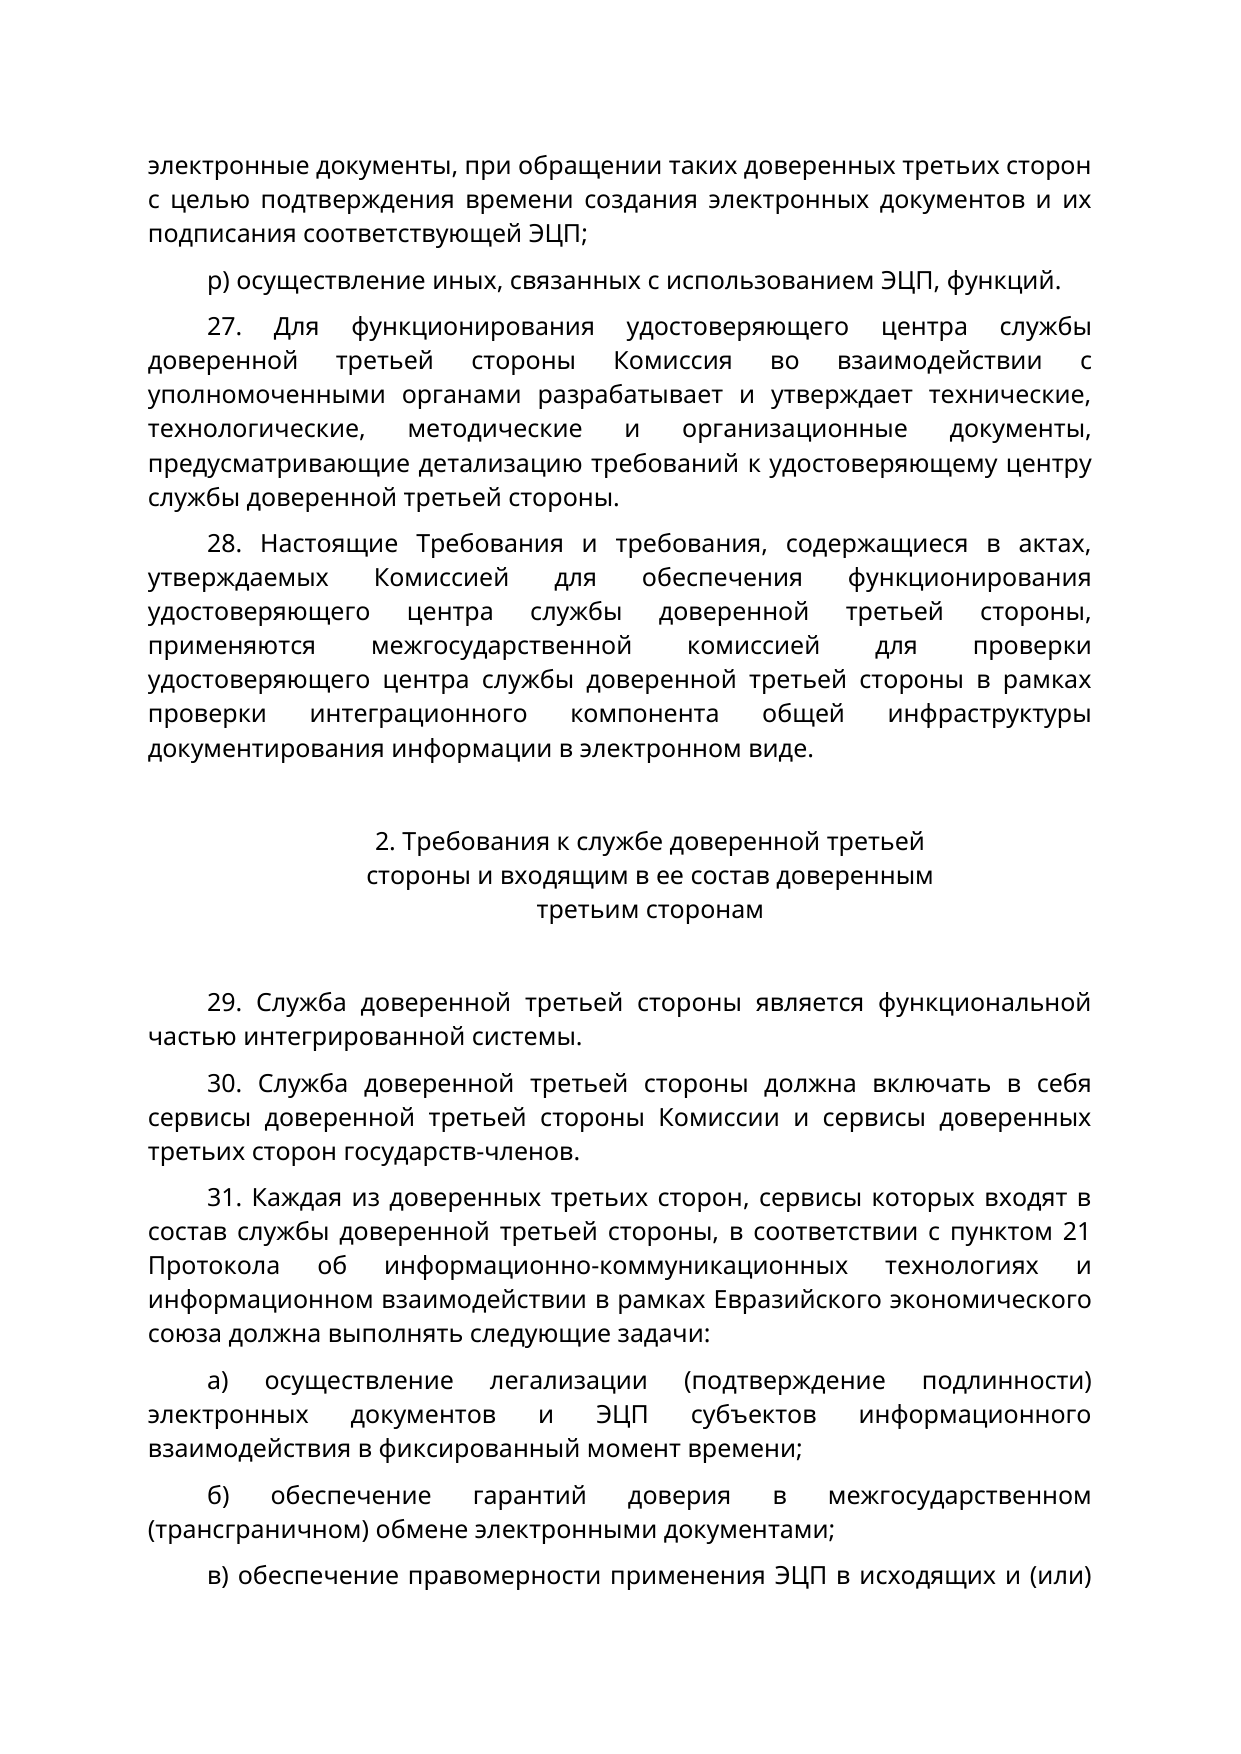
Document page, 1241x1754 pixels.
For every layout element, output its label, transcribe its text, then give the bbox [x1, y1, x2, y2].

text р) осуществление иных, связанных с использованием ЭЦП, функций. [148, 262, 1092, 296]
text 30. Служба доверенной третьей стороны должна включать в себя сервисы доверенной третьей стороны Комиссии и сервисы доверенных третьих сторон государств-членов. [148, 1065, 1092, 1167]
text а) осуществление легализации (подтверждение подлинности) электронных документов и ЭЦП субъектов информационного взаимодействия в фиксированный момент времени; [148, 1363, 1092, 1465]
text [148, 1558, 1092, 1592]
text 2. Требования к службе доверенной третьей стороны и входящим в ее состав доверенным третьим сторонам [325, 823, 975, 926]
text 31. Каждая из доверенных третьих сторон, сервисы которых входят в состав службы доверенной третьей стороны, в соответствии с пунктом 21 Протокола об информационно-коммуникационных технологиях и информационном взаимодействии в рамках Евразийского экономического союза должна выполнять следующие задачи: [148, 1180, 1092, 1350]
text 28. Настоящие Требования и требования, содержащиеся в актах, утверждаемых Комиссией для обеспечения функционирования удостоверяющего центра службы доверенной третьей стороны, применяются межгосударственной комиссией для проверки удостоверяющего центра службы доверенной третьей стороны в рамках проверки интеграционного компонента общей инфраструктуры документирования информации в электронном виде. [148, 526, 1092, 764]
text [148, 148, 1092, 250]
text 29. Служба доверенной третьей стороны является функциональной частью интегрированной системы. [148, 984, 1092, 1053]
text 27. Для функционирования удостоверяющего центра службы доверенной третьей стороны Комиссия во взаимодействии с уполномоченными органами разрабатывает и утверждает технические, технологические, методические и организационные документы, предусматривающие детализацию требований к удостоверяющему центру службы доверенной третьей стороны. [148, 309, 1092, 513]
text б) обеспечение гарантий доверия в межгосударственном (трансграничном) обмене электронными документами; [148, 1477, 1092, 1546]
